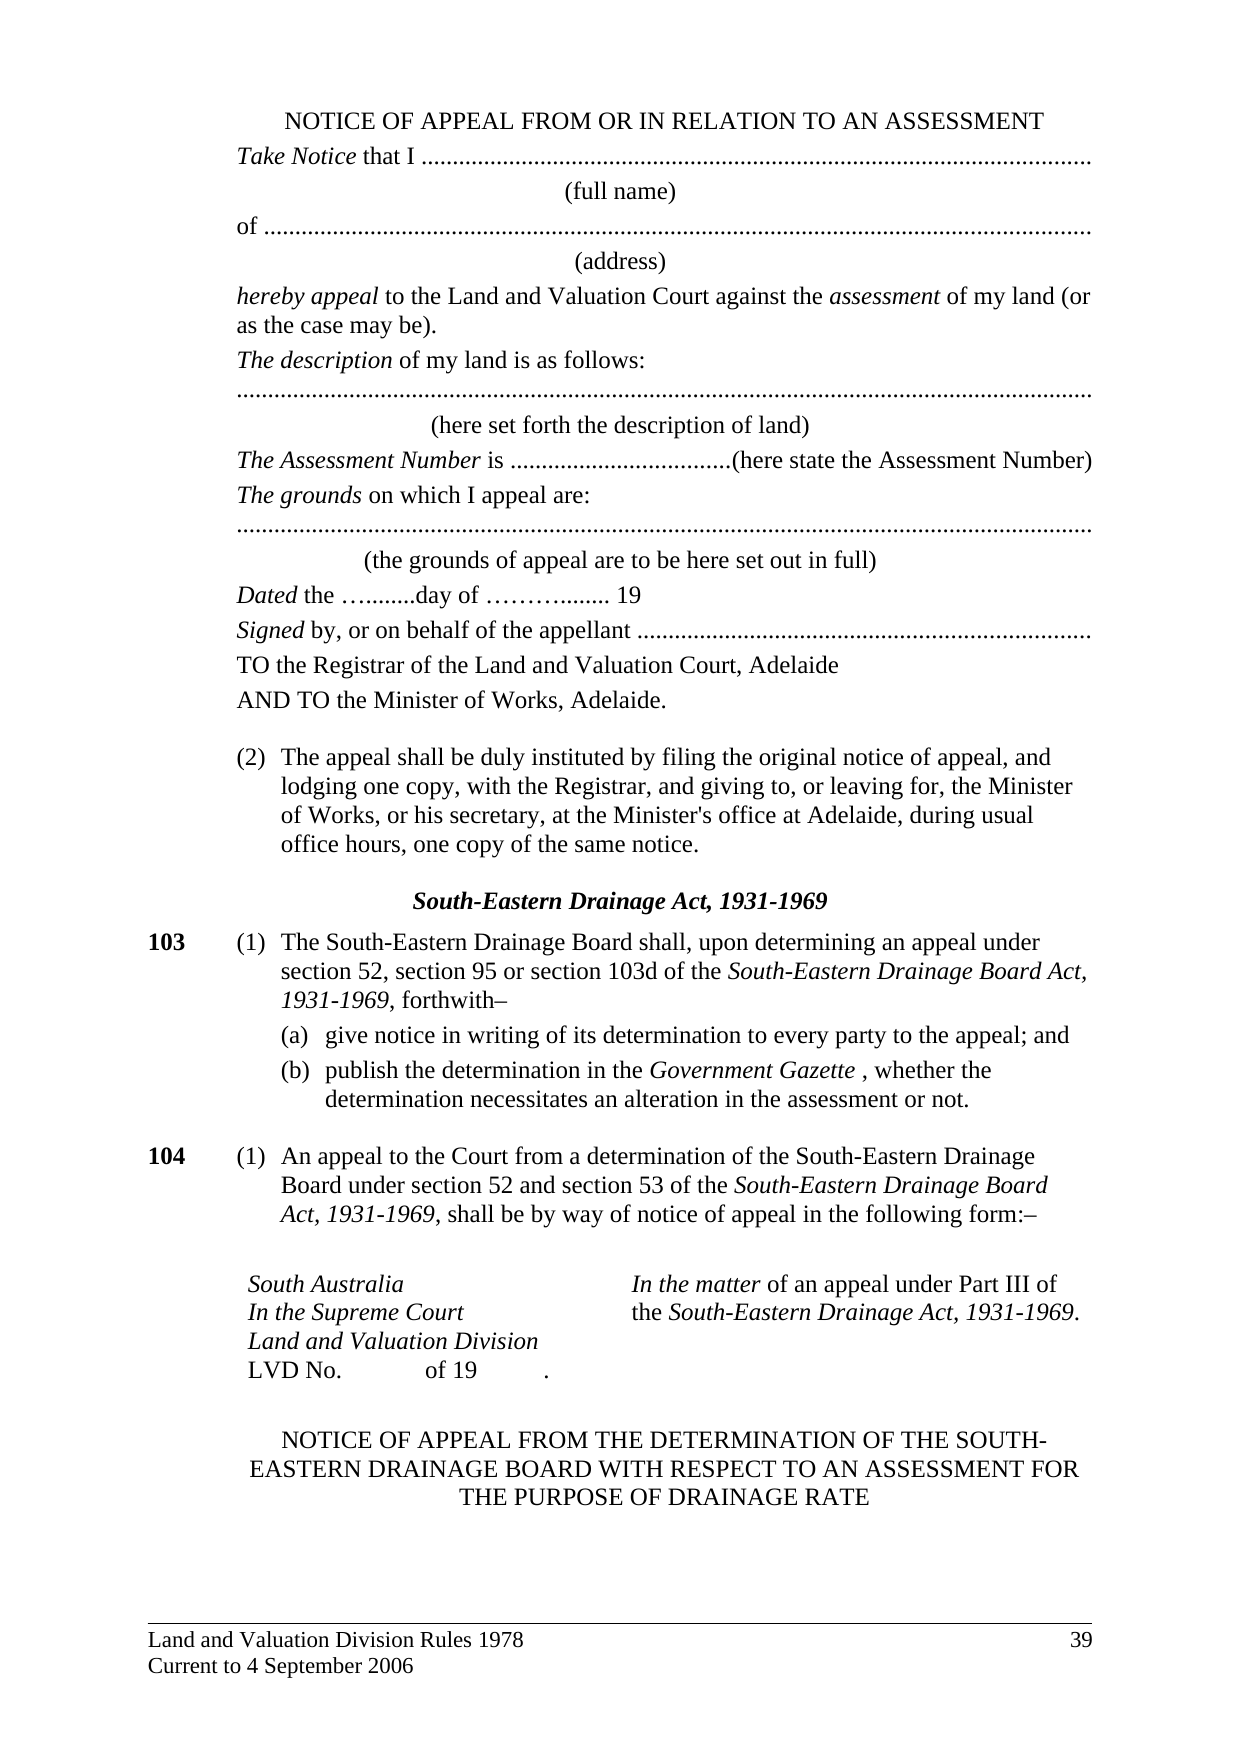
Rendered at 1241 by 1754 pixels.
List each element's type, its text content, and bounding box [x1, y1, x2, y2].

text (here set forth the description of land) [148, 410, 1092, 439]
text Signed by, or on behalf of the appellant [148, 615, 1092, 644]
text (the grounds of appeal are to be here set out in full) [148, 545, 1092, 574]
text (b) publish the determination in the Government Gazette , whether the determination necessitates an alteration in the assessment or not. [148, 1055, 1092, 1112]
text AND TO the Minister of Works, . [148, 685, 1092, 714]
text Take Notice that I [148, 141, 1092, 170]
text 104 (1) An appeal to the Court from a determination of the South-Eastern Drainage Board under section 52 and section 53 of the South-Eastern Drainage Board Act, 1931-1969, shall be by way of notice of appeal in the following form:– [148, 1141, 1092, 1227]
text (2) The appeal shall be duly instituted by filing the original notice of appeal, and lodging one copy, with the Registrar, and giving to, or leaving for, the Minister of Works, or his secretary, at the Minister's office at , during usual office hours, one copy of the same notice. [148, 742, 1092, 857]
text The description of my land is as follows: [148, 345, 1092, 374]
text (address) [148, 246, 1092, 275]
text NOTICE OF APPEAL FROM OR IN RELATION TO AN ASSESSMENT [148, 106, 1092, 135]
text TO the Registrar of the Land and Valuation Court, Adelaide [148, 650, 1092, 679]
text of [148, 211, 1092, 240]
text The grounds on which I appeal are: [148, 480, 1092, 509]
text The Assessment Number is (here state the Assessment Number) [148, 445, 1092, 474]
text 103 (1) The South-Eastern Drainage Board shall, upon determining an appeal under section 52, section 95 or section 103d of the South-Eastern Drainage Board Act, 1931-1969, forthwith– [148, 927, 1092, 1014]
text NOTICE OF APPEAL FROM THE DETERMINATION OF THE SOUTH-EASTERN DRAINAGE BOARD WITH RESPECT TO AN ASSESSMENT FOR THE PURPOSE OF DRAINAGE RATE [236, 1425, 1092, 1511]
text (a) give notice in writing of its determination to every party to the appeal; and [148, 1020, 1092, 1049]
text South-Eastern Drainage Act, 1931-1969 [148, 886, 1092, 915]
text (full name) [148, 176, 1092, 205]
text Dated the …........day of ………........ 19 [148, 580, 1092, 609]
table_header In the Supreme Court Land and Valuation Division LVD No. of 19 . [236, 1269, 620, 1390]
text hereby appeal to the Land and against the assessment of my land (or as the case may be). [148, 281, 1092, 339]
table_header In the matter of an appeal under Part III of the South-Eastern Drainage Act, 1931-1969. [620, 1269, 1104, 1390]
